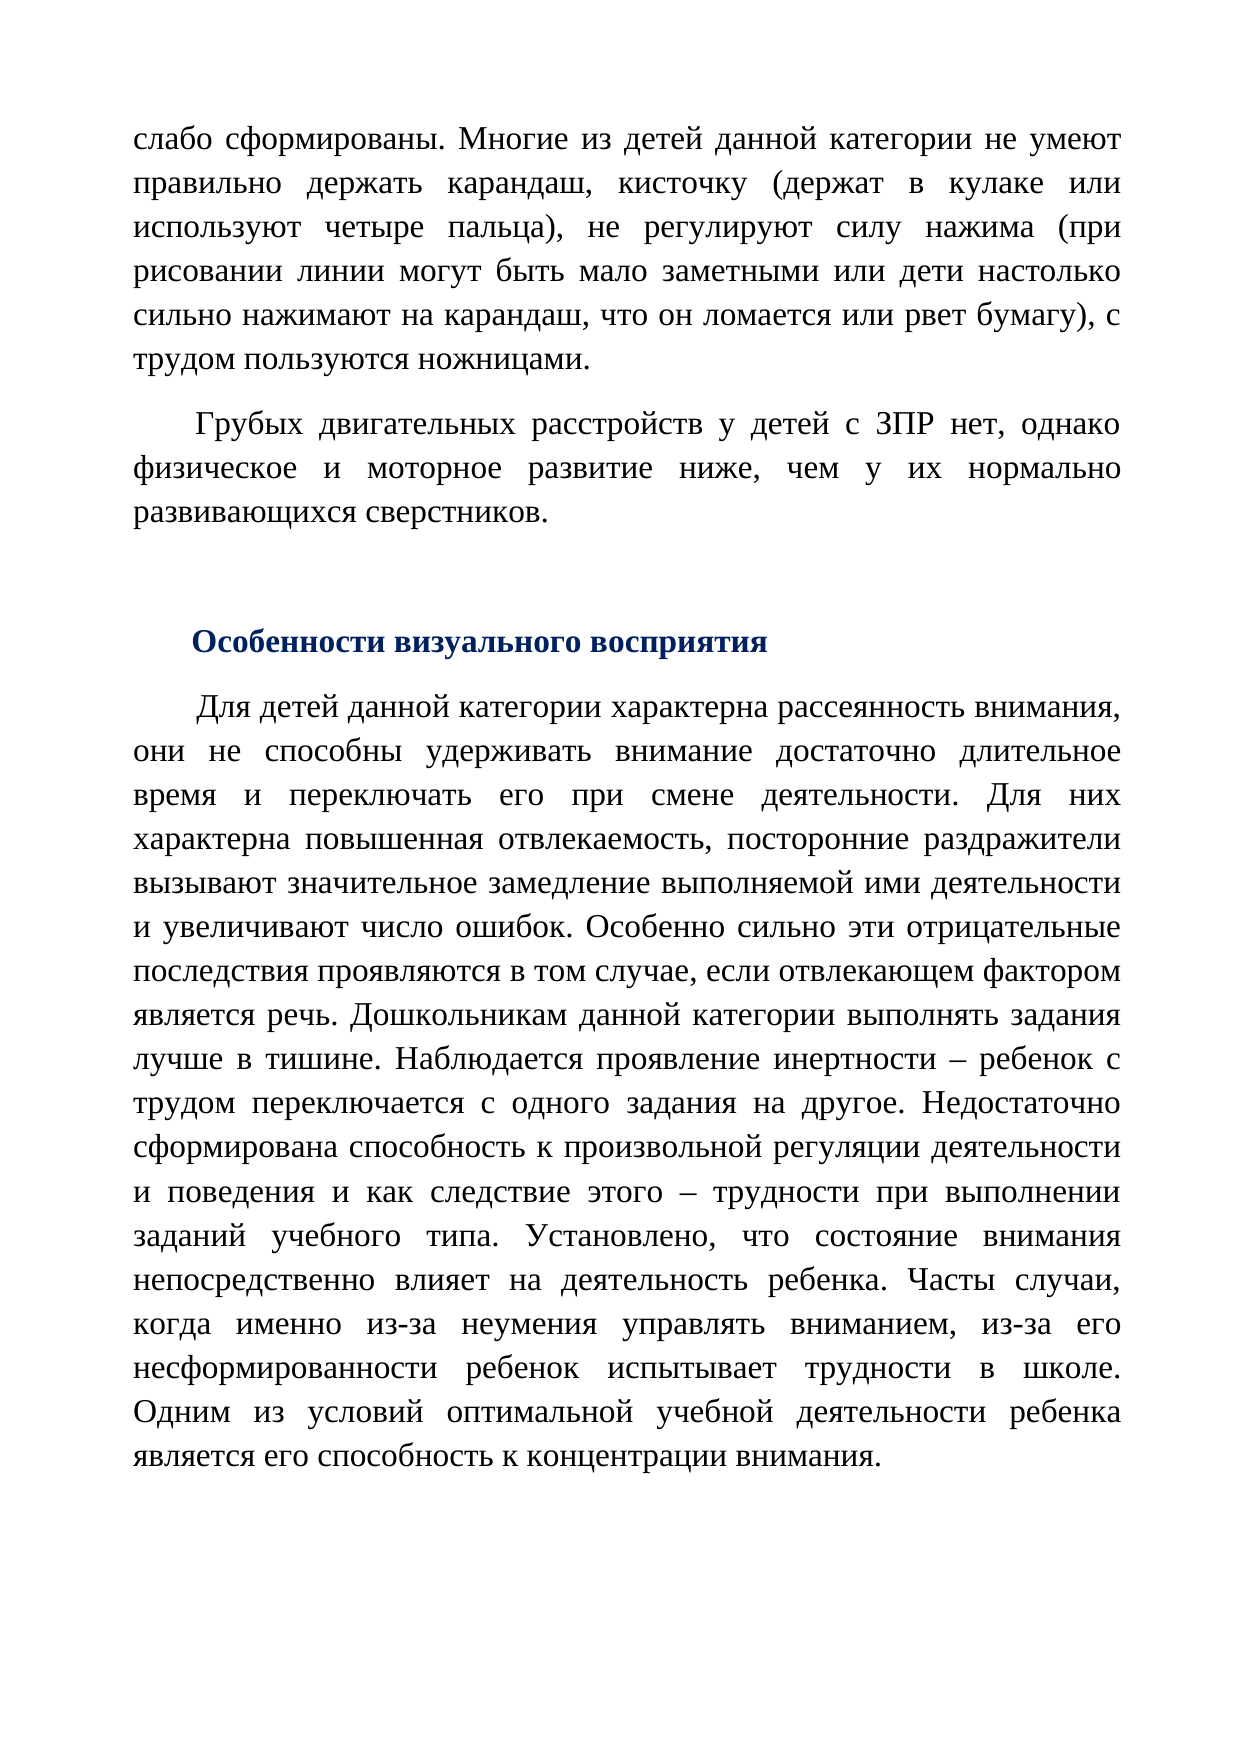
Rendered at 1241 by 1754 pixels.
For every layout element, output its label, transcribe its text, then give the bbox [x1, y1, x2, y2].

text Грубых двигательных расстройств у детей с ЗПР нет, однако физическое и моторное развитие ниже, чем у их нормально развивающихся сверстников. [133, 403, 1122, 530]
text Особенности визуального восприятия [133, 621, 1122, 659]
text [133, 118, 1122, 377]
text Для детей данной категории характерна рассеянность внимания, они не способны удерживать внимание достаточно длительное время и переключать его при смене деятельности. Для них характерна повышенная отвлекаемость, посторонние раздражители вызывают значительное замедление выполняемой ими деятельности и увеличивают число ошибок. Особенно сильно эти отрицательные последствия проявляются в том случае, если отвлекающем фактором является речь. Дошкольникам данной категории выполнять задания лучше в тишине. Наблюдается проявление инертности – ребенок с трудом переключается с одного задания на другое. Недостаточно сформирована способность к произвольной регуляции деятельности и поведения и как следствие этого – трудности при выполнении заданий учебного типа. Установлено, что состояние внимания непосредственно влияет на деятельность ребенка. Часты случаи, когда именно из-за неумения управлять вниманием, из-за его несформированности ребенок испытывает трудности в школе. Одним из условий оптимальной учебной деятельности ребенка является его способность к концентрации внимания. [133, 686, 1122, 1473]
